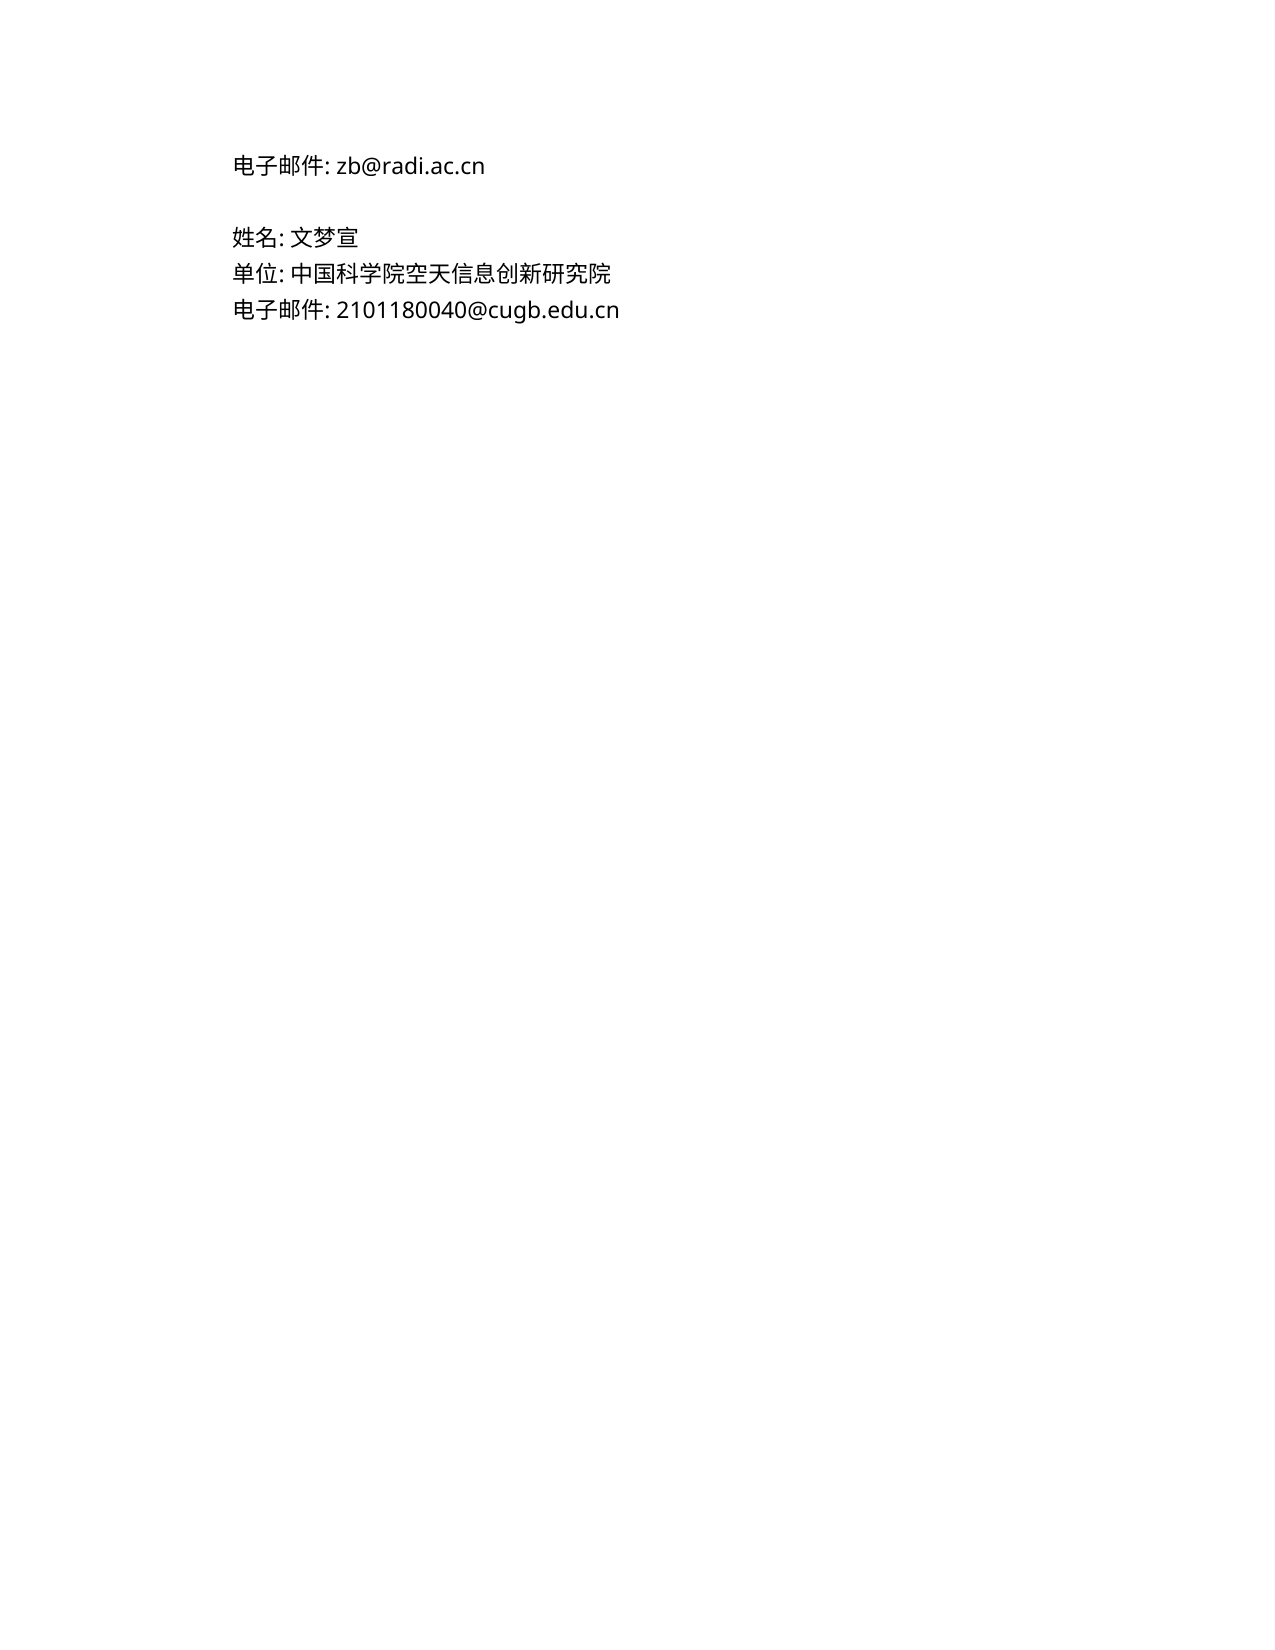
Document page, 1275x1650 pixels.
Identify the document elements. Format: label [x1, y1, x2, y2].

text [232, 150, 1087, 397]
